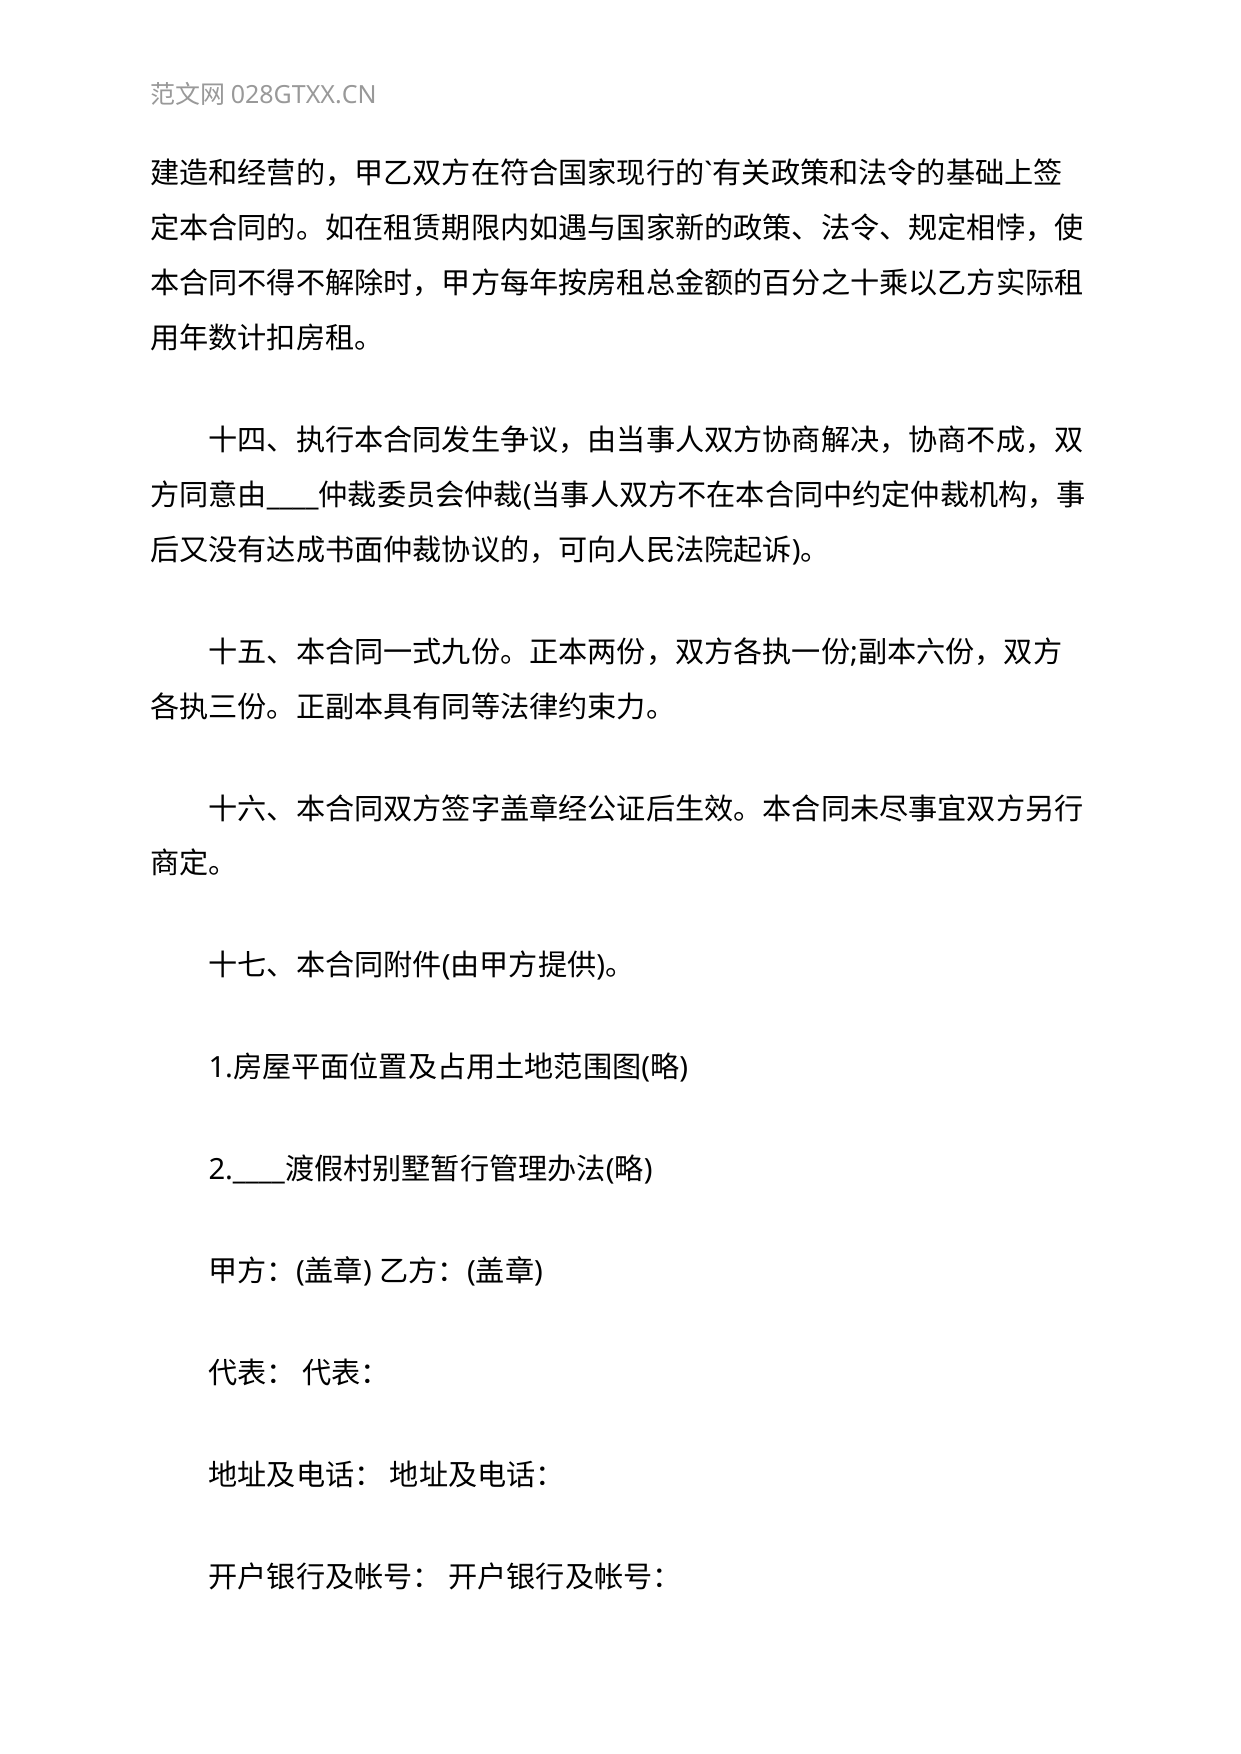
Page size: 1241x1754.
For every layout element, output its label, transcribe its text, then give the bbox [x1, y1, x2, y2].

text 2.____渡假村别墅暂行管理办法(略) [150, 1146, 1090, 1188]
text 甲方：(盖章) 乙方：(盖章) [150, 1248, 1090, 1290]
text 代表： 代表： [150, 1350, 1090, 1392]
text 1.房屋平面位置及占用土地范围图(略) [150, 1044, 1090, 1086]
text 十七、本合同附件(由甲方提供)。 [150, 942, 1090, 984]
text 十四、执行本合同发生争议，由当事人双方协商解决，协商不成，双方同意由____仲裁委员会仲裁(当事人双方不在本合同中约定仲裁机构，事后又没有达成书面仲裁协议的，可向人民法院起诉)。 [150, 417, 1090, 569]
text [150, 150, 1090, 357]
text 开户银行及帐号： 开户银行及帐号： [150, 1553, 1090, 1596]
text 地址及电话： 地址及电话： [150, 1452, 1090, 1494]
text 十五、本合同一式九份。正本两份，双方各执一份;副本六份，双方各执三份。正副本具有同等法律约束力。 [150, 628, 1090, 726]
text 十六、本合同双方签字盖章经公证后生效。本合同未尽事宜双方另行商定。 [150, 785, 1090, 882]
